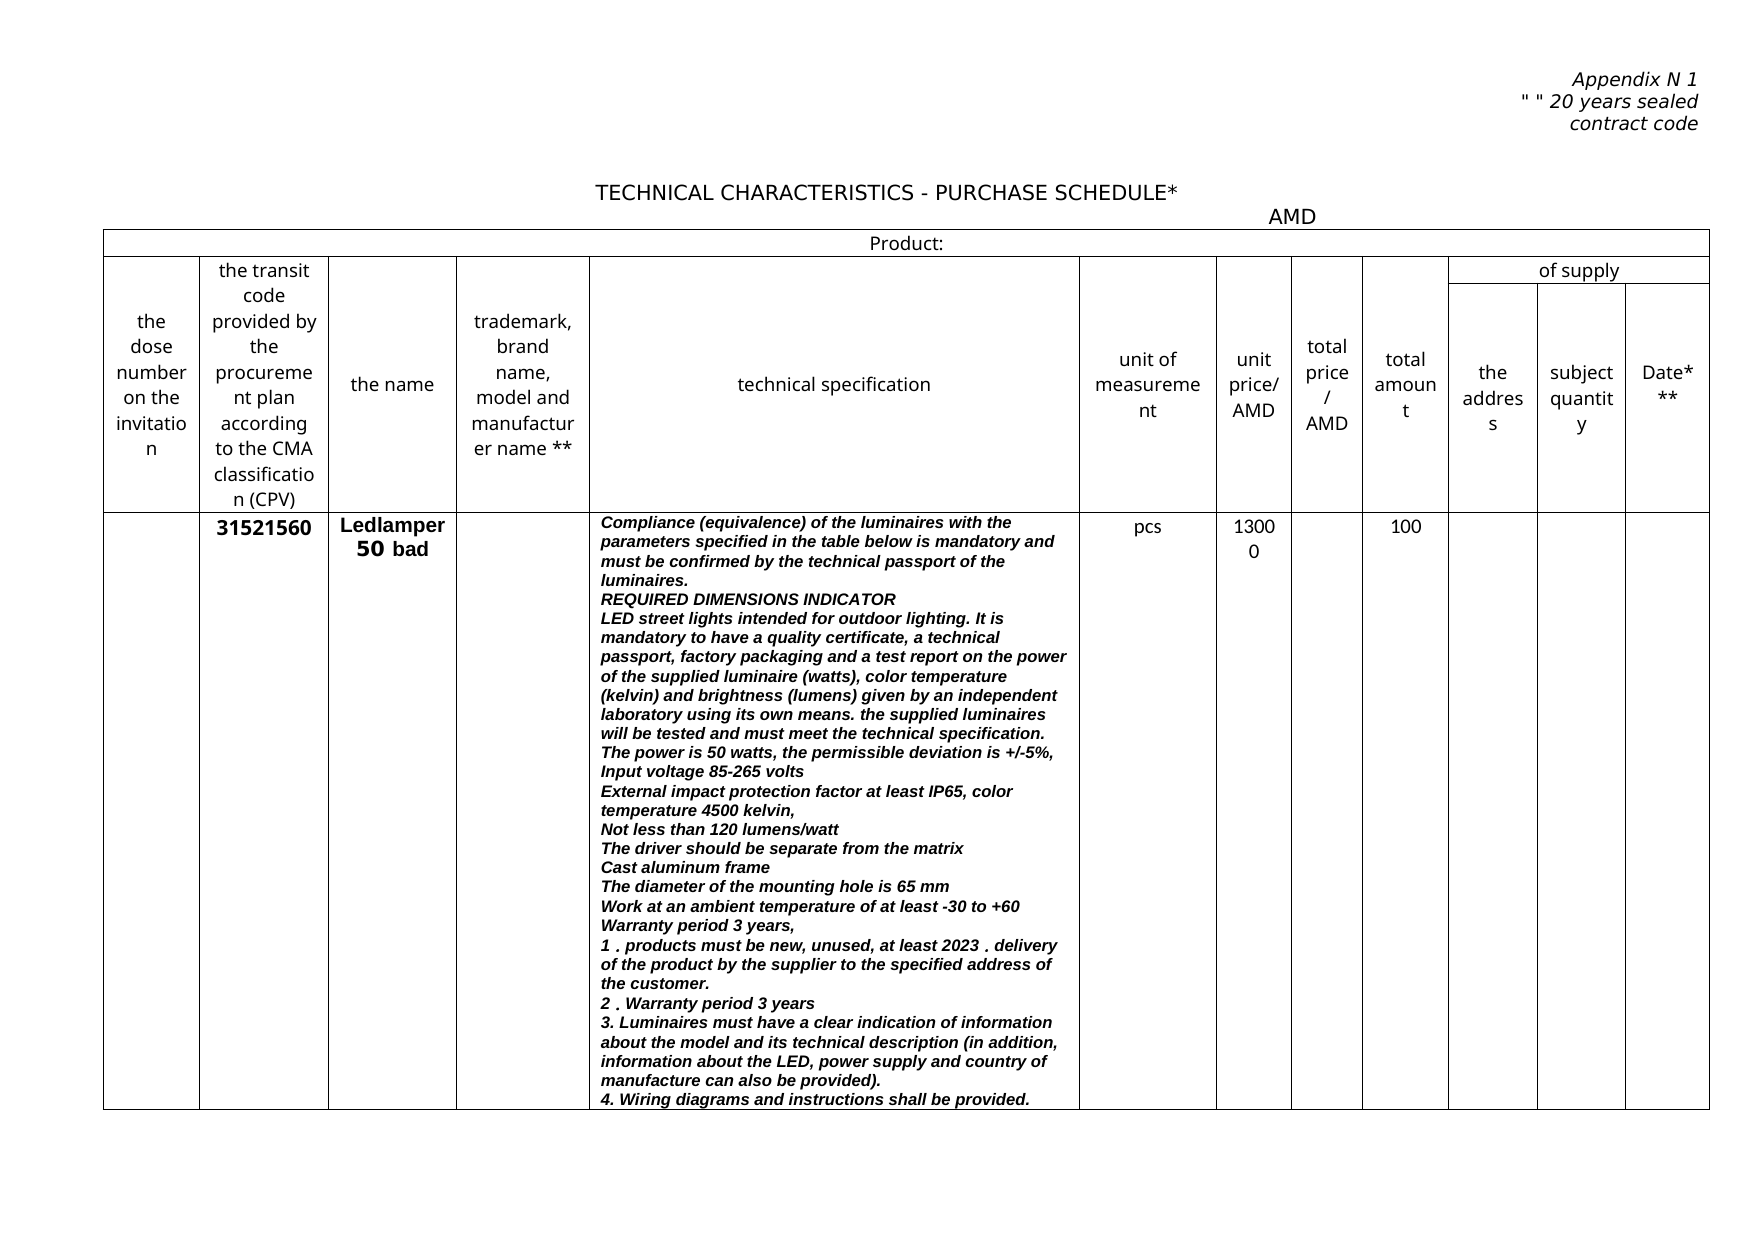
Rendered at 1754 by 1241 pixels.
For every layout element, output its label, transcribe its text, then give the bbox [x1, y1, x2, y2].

table_cell [104, 513, 199, 1109]
table_cell Date*** [1626, 284, 1709, 512]
text AMD [75, 205, 1698, 229]
table_cell the dose number on the invitation [104, 257, 199, 512]
table_cell 100 [1363, 513, 1448, 1109]
table_cell pcs [1080, 513, 1216, 1109]
table_cell the name [329, 257, 456, 512]
text TECHNICAL CHARACTERISTICS - PURCHASE SCHEDULE* [75, 181, 1698, 205]
table_cell unit price/ AMD [1217, 257, 1291, 512]
table_cell trademark, brand name, model and manufacturer name ** [457, 257, 589, 512]
table_cell [1449, 513, 1537, 1109]
table_cell Ledlamper 50 bad [329, 513, 456, 1109]
table_cell 31521560 [200, 513, 328, 1109]
table_cell total price/ AMD [1292, 257, 1362, 512]
text contract code [75, 113, 1698, 134]
text " " 20 years sealed [75, 91, 1698, 113]
table_cell [1626, 513, 1709, 1109]
text Appendix N 1 [75, 69, 1698, 91]
table_cell the address [1449, 284, 1537, 512]
table_cell [1538, 513, 1625, 1109]
table_cell [1292, 513, 1362, 1109]
table_header Product: [104, 230, 1709, 256]
table_cell total amount [1363, 257, 1448, 512]
table_cell unit of measurement [1080, 257, 1216, 512]
table_cell of supply [1449, 257, 1709, 282]
table_cell subject quantity [1538, 284, 1625, 512]
table_cell [457, 513, 589, 1109]
table_cell technical specification [590, 257, 1079, 512]
table_cell 13000 [1217, 513, 1291, 1109]
table_cell the transit code provided by the procurement plan according to the CMA classification (CPV) [200, 257, 328, 512]
